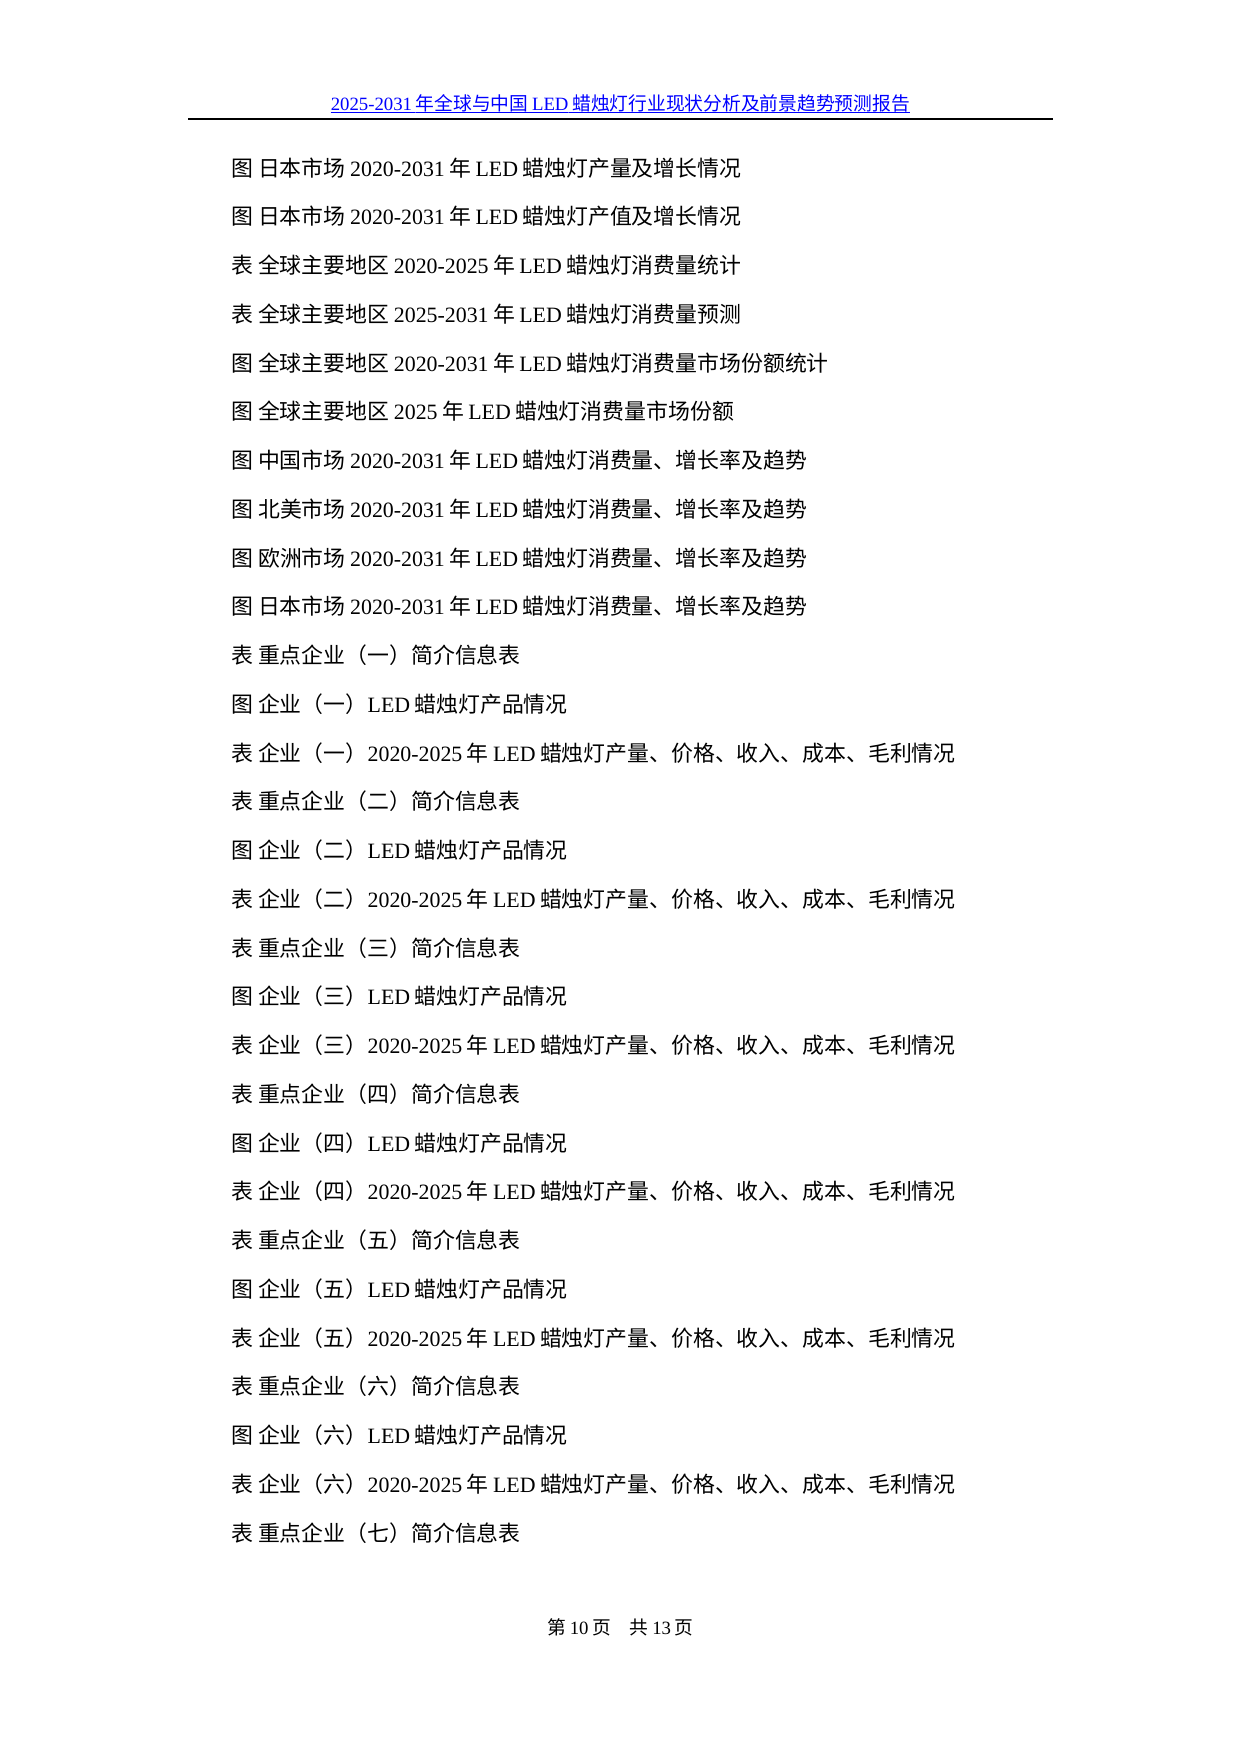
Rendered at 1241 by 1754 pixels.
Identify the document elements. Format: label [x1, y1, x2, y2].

text [187, 150, 1053, 1548]
